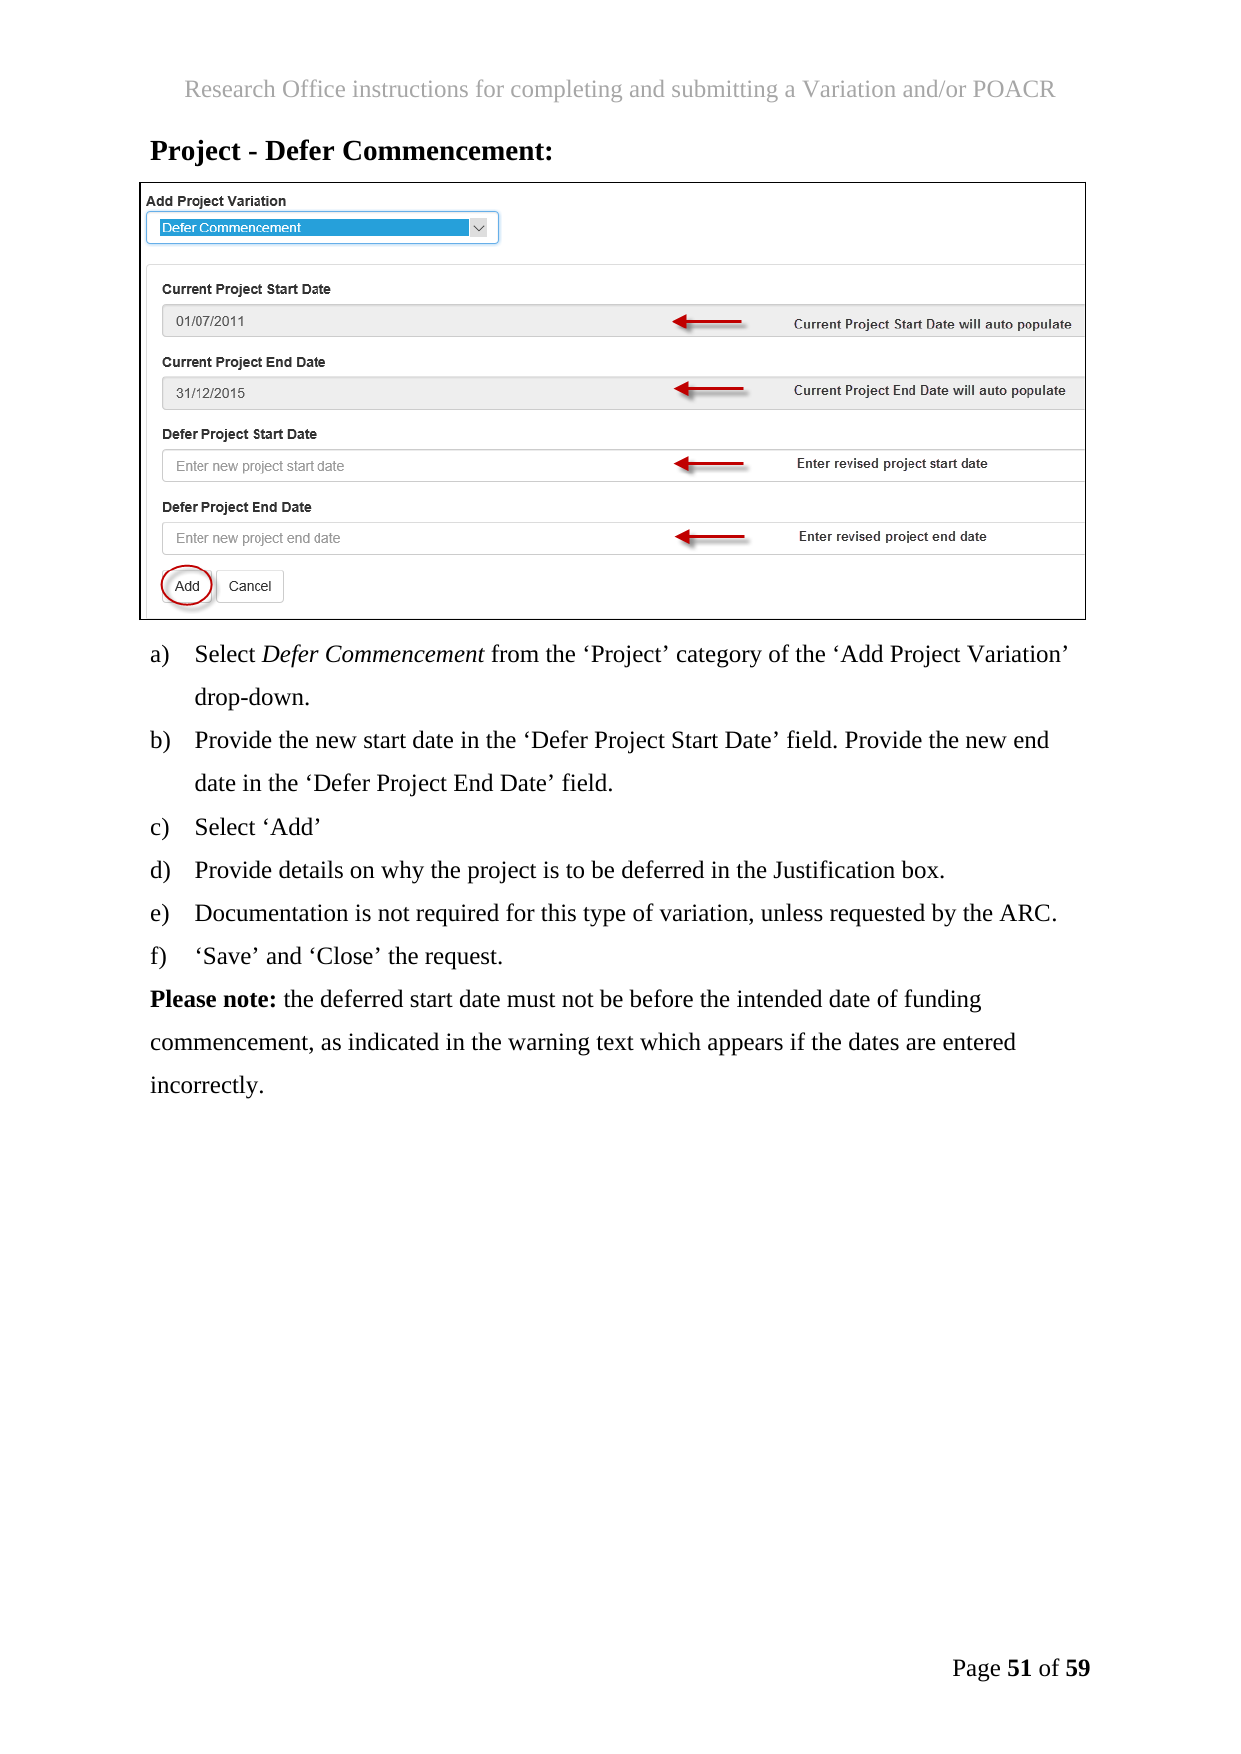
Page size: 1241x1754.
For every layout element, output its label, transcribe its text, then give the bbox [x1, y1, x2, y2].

list Documentation is not required for this type of variation, unless requested by the ARC. [150, 898, 1090, 927]
text Project - Defer Commencement: [150, 133, 1090, 166]
list Select Defer Commencement from the ‘Project’ category of the ‘Add Project Variation’ drop-down. [150, 639, 1090, 711]
picture [141, 183, 1085, 619]
list Select ‘Add’ [150, 812, 1090, 840]
list Provide details on why the project is to be deferred in the Justification box. [150, 855, 1090, 883]
list Provide the new start date in the ‘Defer Project Start Date’ field. Provide the new end date in the ‘Defer Project End Date’ field. [150, 725, 1090, 797]
list ‘Save’ and ‘Close’ the request. [150, 941, 1090, 970]
text Please note: the deferred start date must not be before the intended date of funding commencement, as indicated in the warning text which appears if the dates are entered incorrectly. [150, 984, 1090, 1099]
